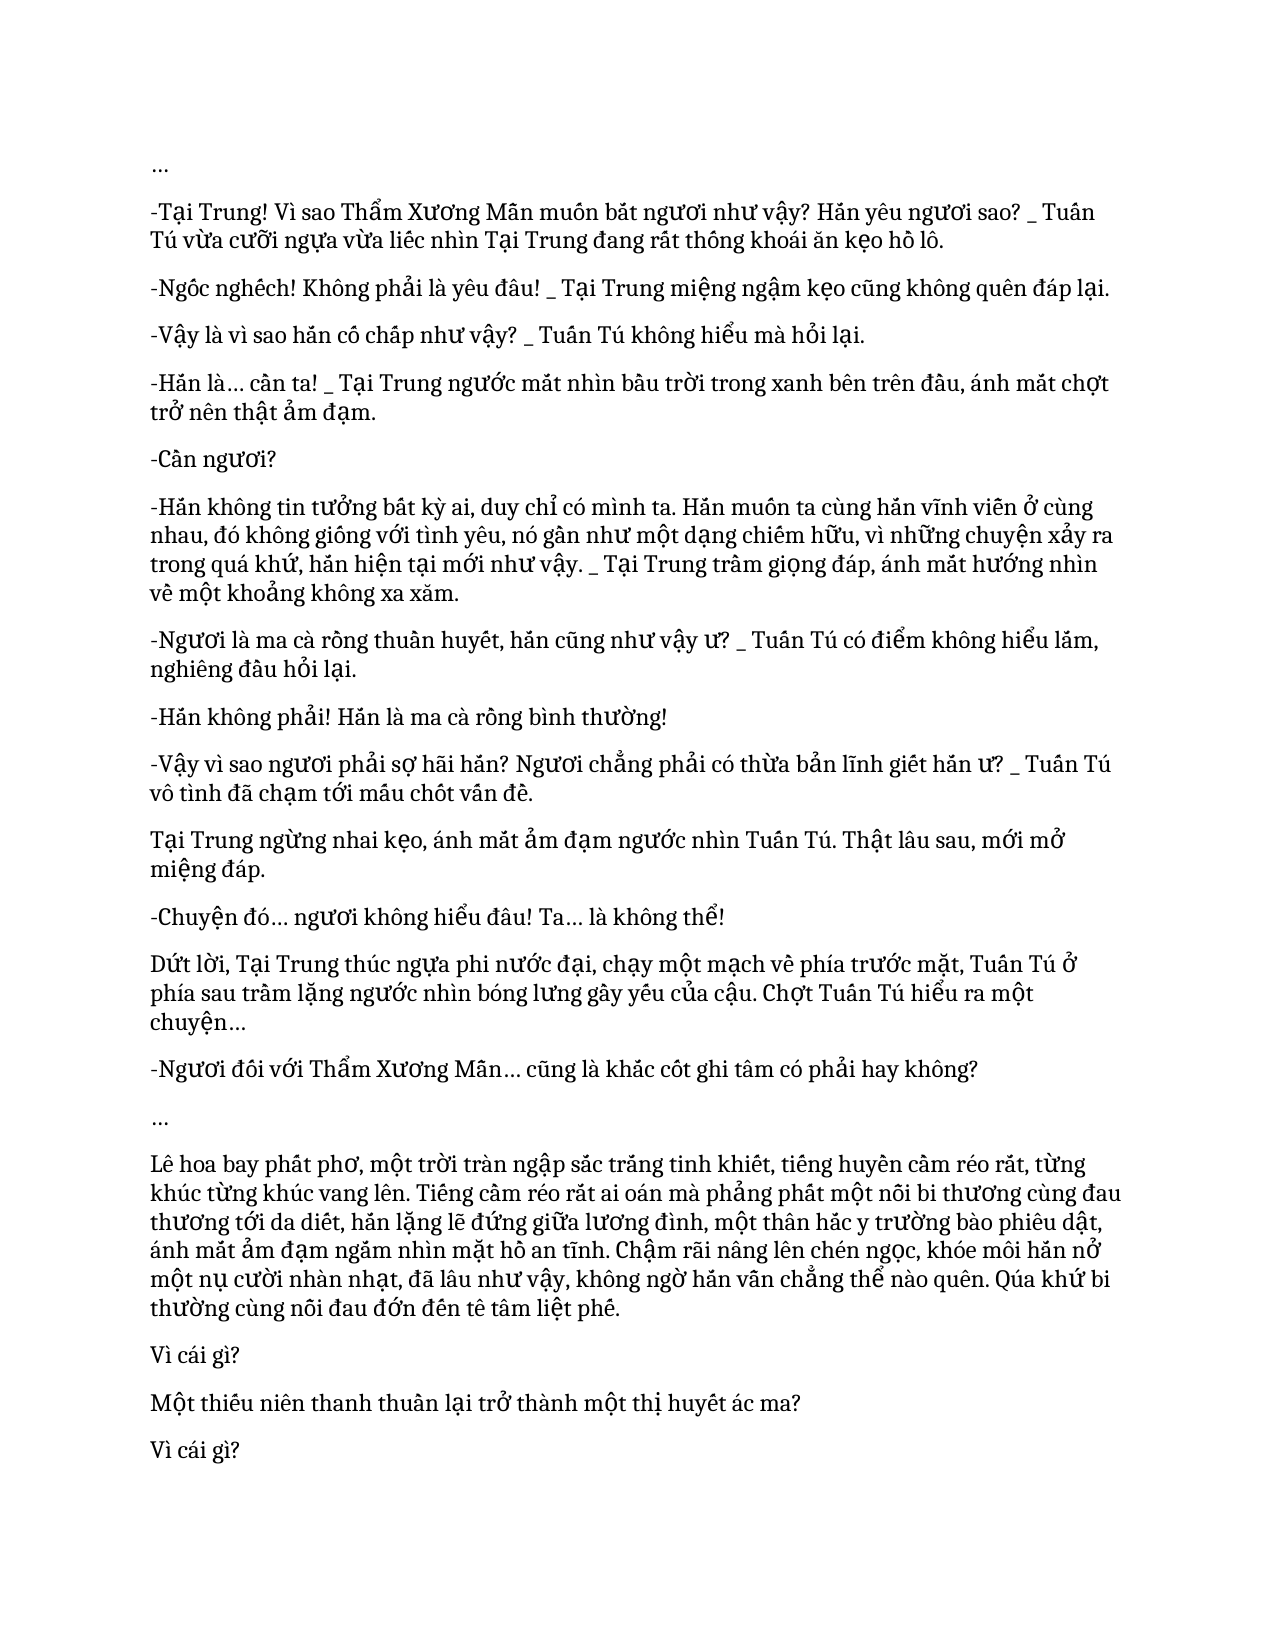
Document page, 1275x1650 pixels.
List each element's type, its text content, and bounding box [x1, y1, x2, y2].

text -Tại Trung! Vì sao Thẩm Xương Mẫn muốn bắt ngươi như vậy? Hắn yêu ngươi sao? _ Tuấn Tú vừa cưỡi ngựa vừa liếc nhìn Tại Trung đang rất thống khoái ăn kẹo hồ lô. [150, 197, 1125, 255]
text Lê hoa bay phất phơ, một trời tràn ngập sắc trắng tinh khiết, tiếng huyền cầm réo rắt, từng khúc từng khúc vang lên. Tiếng cầm réo rắt ai oán mà phảng phất một nỗi bi thương cùng đau thương tới da diết, hắn lặng lẽ đứng giữa lương đình, một thân hắc y trường bào phiêu dật, ánh mắt ảm đạm ngắm nhìn mặt hồ an tĩnh. Chậm rãi nâng lên chén ngọc, khóe môi hắn nở một nụ cười nhàn nhạt, đã lâu như vậy, không ngờ hắn vẫn chẳng thể nào quên. Qúa khứ bi thường cùng nỗi đau đớn đến tê tâm liệt phế. [150, 1150, 1125, 1322]
text Vì cái gì? [150, 1341, 1125, 1370]
text Dứt lời, Tại Trung thúc ngựa phi nước đại, chạy một mạch về phía trước mặt, Tuấn Tú ở phía sau trầm lặng ngước nhìn bóng lưng gầy yếu của cậu. Chợt Tuấn Tú hiểu ra một chuyện… [150, 950, 1125, 1036]
text -Ngươi đối với Thẩm Xương Mẫn… cũng là khắc cốt ghi tâm có phải hay không? [150, 1055, 1125, 1084]
text -Ngươi là ma cà rồng thuần huyết, hắn cũng như vậy ư? _ Tuấn Tú có điểm không hiểu lắm, nghiêng đầu hỏi lại. [150, 626, 1125, 684]
text -Cần ngươi? [150, 445, 1125, 474]
text Vì cái gì? [150, 1436, 1125, 1465]
text Tại Trung ngừng nhai kẹo, ánh mắt ảm đạm ngước nhìn Tuấn Tú. Thật lâu sau, mới mở miệng đáp. [150, 826, 1125, 884]
text -Hắn không phải! Hắn là ma cà rồng bình thường! [150, 702, 1125, 731]
text -Chuyện đó… ngươi không hiểu đâu! Ta… là không thể! [150, 902, 1125, 931]
text -Vậy là vì sao hắn cố chấp như vậy? _ Tuấn Tú không hiểu mà hỏi lại. [150, 321, 1125, 350]
text -Vậy vì sao ngươi phải sợ hãi hắn? Ngươi chẳng phải có thừa bản lĩnh giết hắn ư? _ Tuấn Tú vô tình đã chạm tới mấu chốt vấn đề. [150, 750, 1125, 807]
text … [150, 1102, 1125, 1131]
text -Hắn không tin tưởng bất kỳ ai, duy chỉ có mình ta. Hắn muốn ta cùng hắn vĩnh viễn ở cùng nhau, đó không giống với tình yêu, nó gần như một dạng chiếm hữu, vì những chuyện xảy ra trong quá khứ, hắn hiện tại mới như vậy. _ Tại Trung trầm giọng đáp, ánh mắt hướng nhìn về một khoảng không xa xăm. [150, 492, 1125, 607]
text … [150, 150, 1125, 179]
text Một thiếu niên thanh thuần lại trở thành một thị huyết ác ma? [150, 1389, 1125, 1417]
text -Ngốc nghếch! Không phải là yêu đâu! _ Tại Trung miệng ngậm kẹo cũng không quên đáp lại. [150, 274, 1125, 302]
text -Hắn là… cần ta! _ Tại Trung ngước mắt nhìn bầu trời trong xanh bên trên đầu, ánh mắt chợt trở nên thật ảm đạm. [150, 369, 1125, 426]
